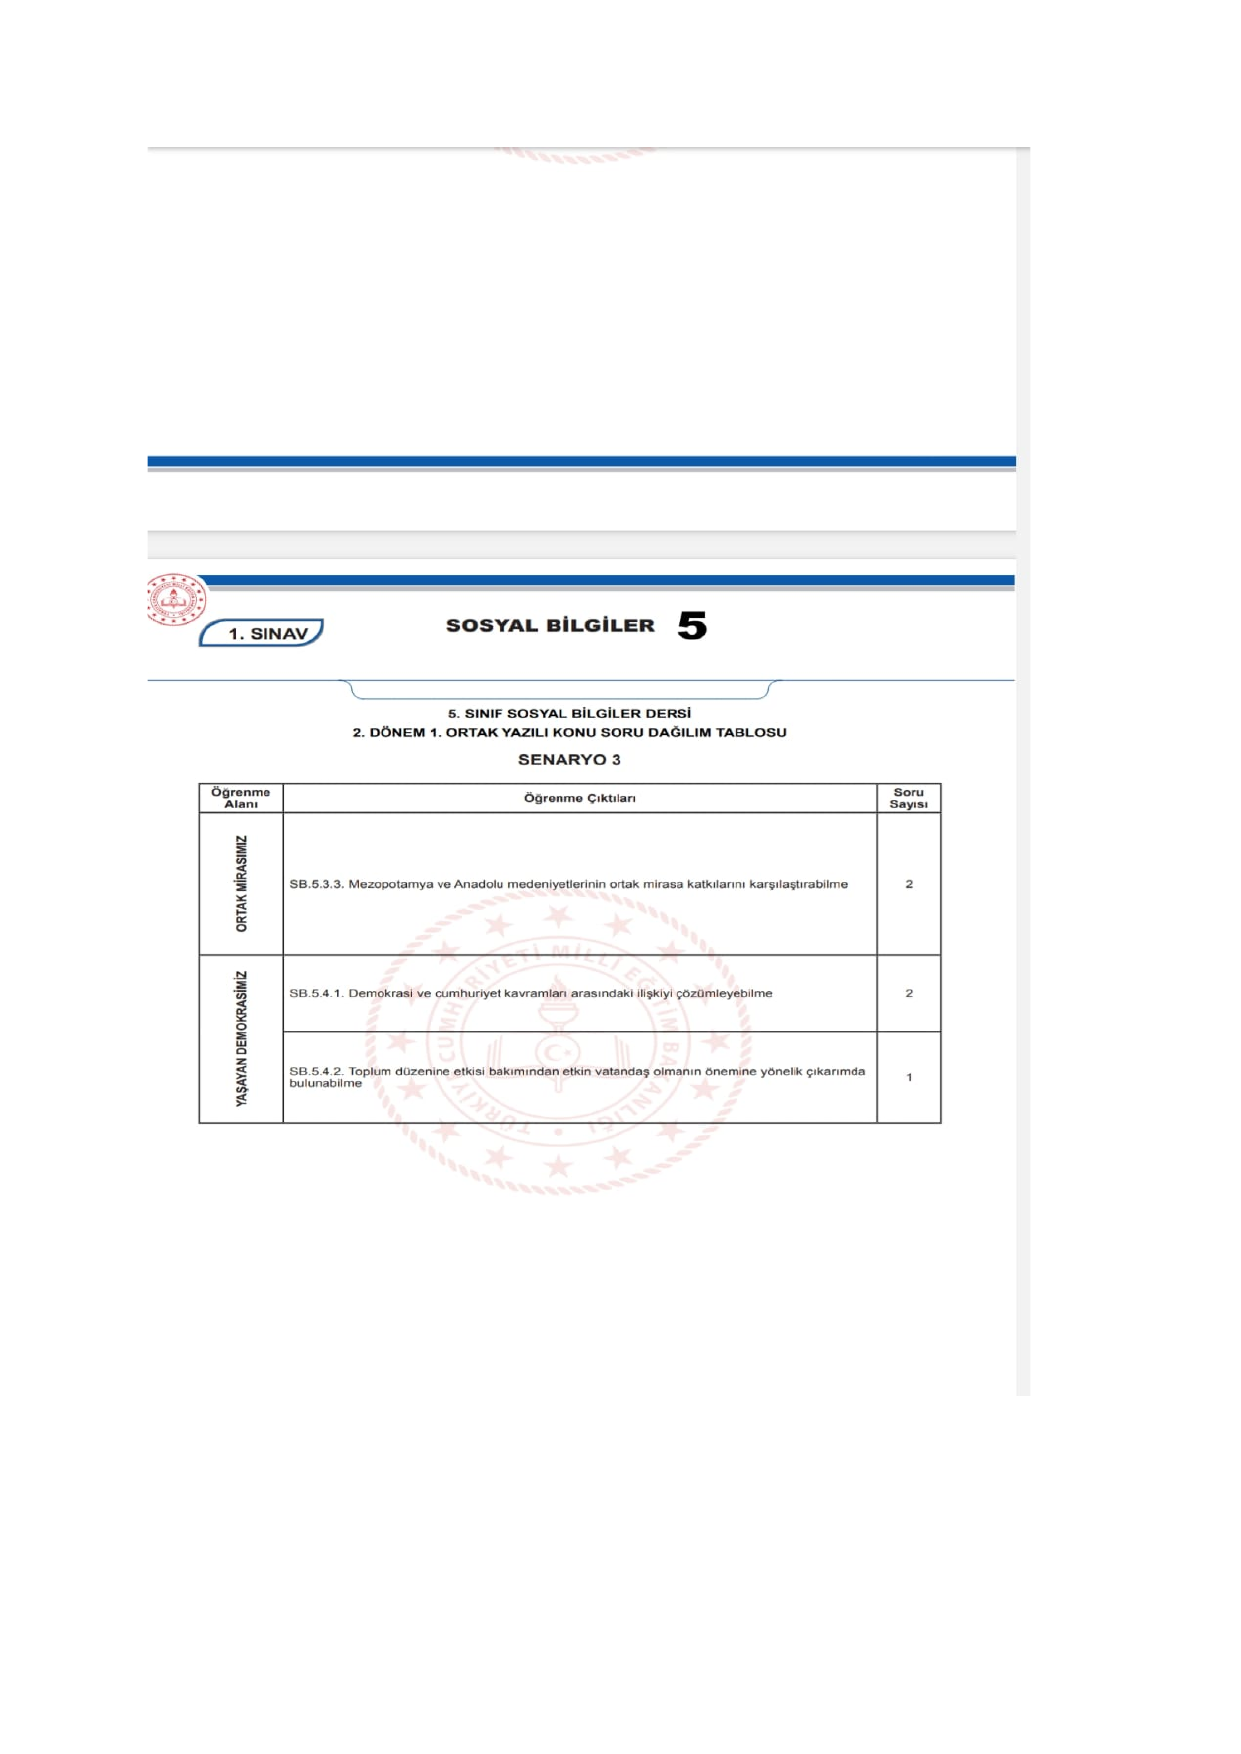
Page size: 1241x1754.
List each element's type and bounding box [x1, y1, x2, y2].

picture [147, 147, 1031, 1396]
